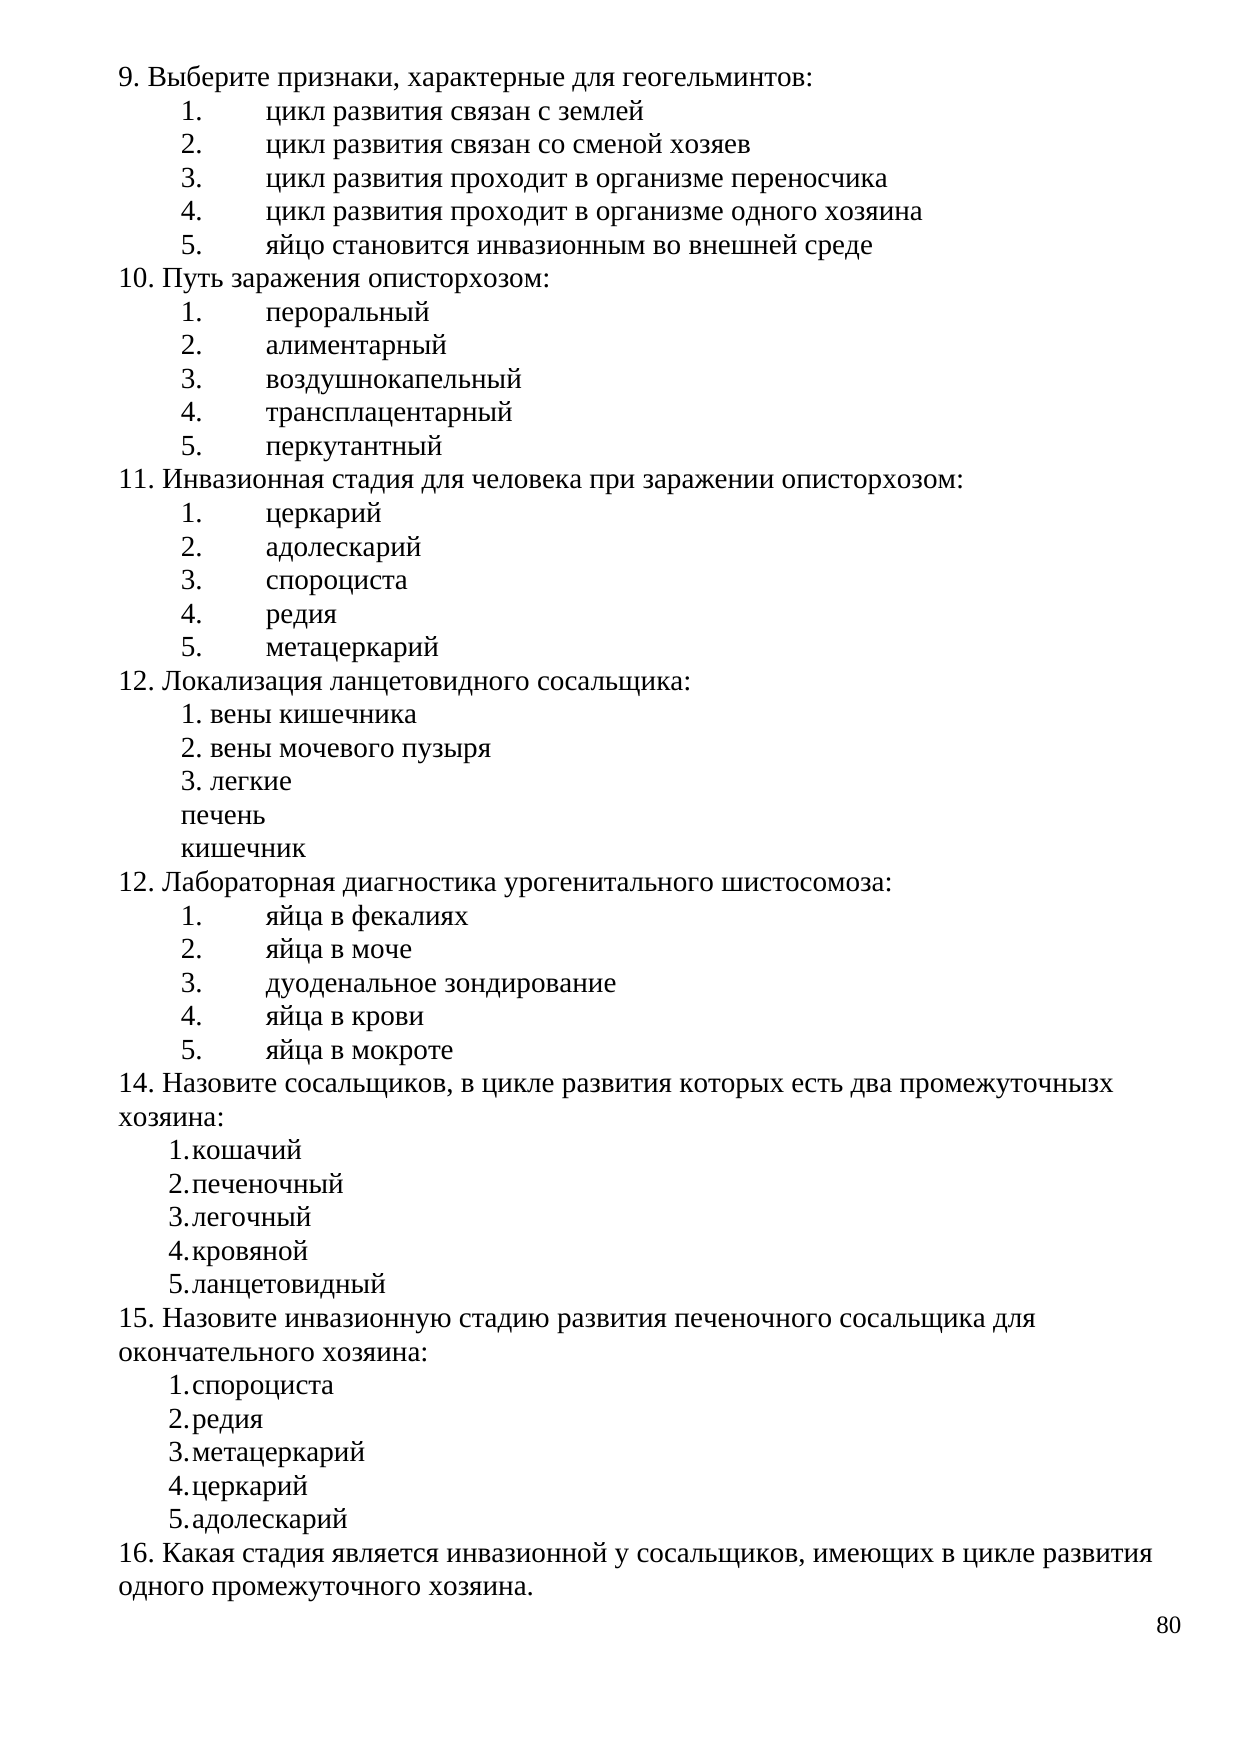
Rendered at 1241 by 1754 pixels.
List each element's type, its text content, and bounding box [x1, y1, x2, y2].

list яйца в крови [118, 998, 1181, 1032]
list цикл развития связан с землей [118, 93, 1181, 126]
list редия [118, 1401, 1181, 1434]
list цикл развития проходит в организме переносчика [118, 160, 1181, 193]
list кошачий [118, 1132, 1181, 1166]
list воздушнокапельный [118, 361, 1181, 394]
list метацеркарий [118, 1434, 1181, 1468]
text 14. Назовите сосальщиков, в цикле развития которых есть два промежуточнызх хозяина: [118, 1065, 1181, 1132]
text 16. Какая стадия является инвазионной у сосальщиков, имеющих в цикле развития одного промежуточного хозяина. [118, 1535, 1181, 1602]
text 9. Выберите признаки, характерные для геогельминтов: [118, 59, 1181, 93]
text 1. вены кишечника [118, 696, 1181, 730]
list цикл развития связан со сменой хозяев [118, 126, 1181, 160]
list адолескарий [118, 529, 1181, 562]
text 2. вены мочевого пузыря [118, 730, 1181, 763]
list перкутантный [118, 428, 1181, 462]
list ланцетовидный [118, 1267, 1181, 1300]
list адолескарий [118, 1501, 1181, 1535]
list редия [118, 596, 1181, 629]
list яйца в моче [118, 931, 1181, 965]
list кровяной [118, 1233, 1181, 1267]
list церкарий [118, 1468, 1181, 1501]
text 11. Инвазионная стадия для человека при заражении описторхозом: [118, 462, 1181, 495]
text 15. Назовите инвазионную стадию развития печеночного сосальщика для окончательного хозяина: [118, 1300, 1181, 1367]
list пероральный [118, 294, 1181, 327]
list яйца в мокроте [118, 1032, 1181, 1065]
text кишечник [118, 831, 1181, 864]
list легочный [118, 1199, 1181, 1233]
list трансплацентарный [118, 394, 1181, 428]
text 12. Локализация ланцетовидного сосальщика: [118, 663, 1181, 696]
list спороциста [118, 562, 1181, 596]
text печень [118, 797, 1181, 831]
list церкарий [118, 495, 1181, 529]
text 3. легкие [118, 763, 1181, 797]
text 10. Путь заражения описторхозом: [118, 260, 1181, 294]
list спороциста [118, 1367, 1181, 1401]
list яйцо становится инвазионным во внешней среде [118, 227, 1181, 260]
text 12. Лабораторная диагностика урогенитального шистосомоза: [118, 864, 1181, 898]
list дуоденальное зондирование [118, 965, 1181, 998]
list алиментарный [118, 327, 1181, 361]
list метацеркарий [118, 629, 1181, 663]
list яйца в фекалиях [118, 898, 1181, 931]
list печеночный [118, 1166, 1181, 1199]
list цикл развития проходит в организме одного хозяина [118, 193, 1181, 227]
